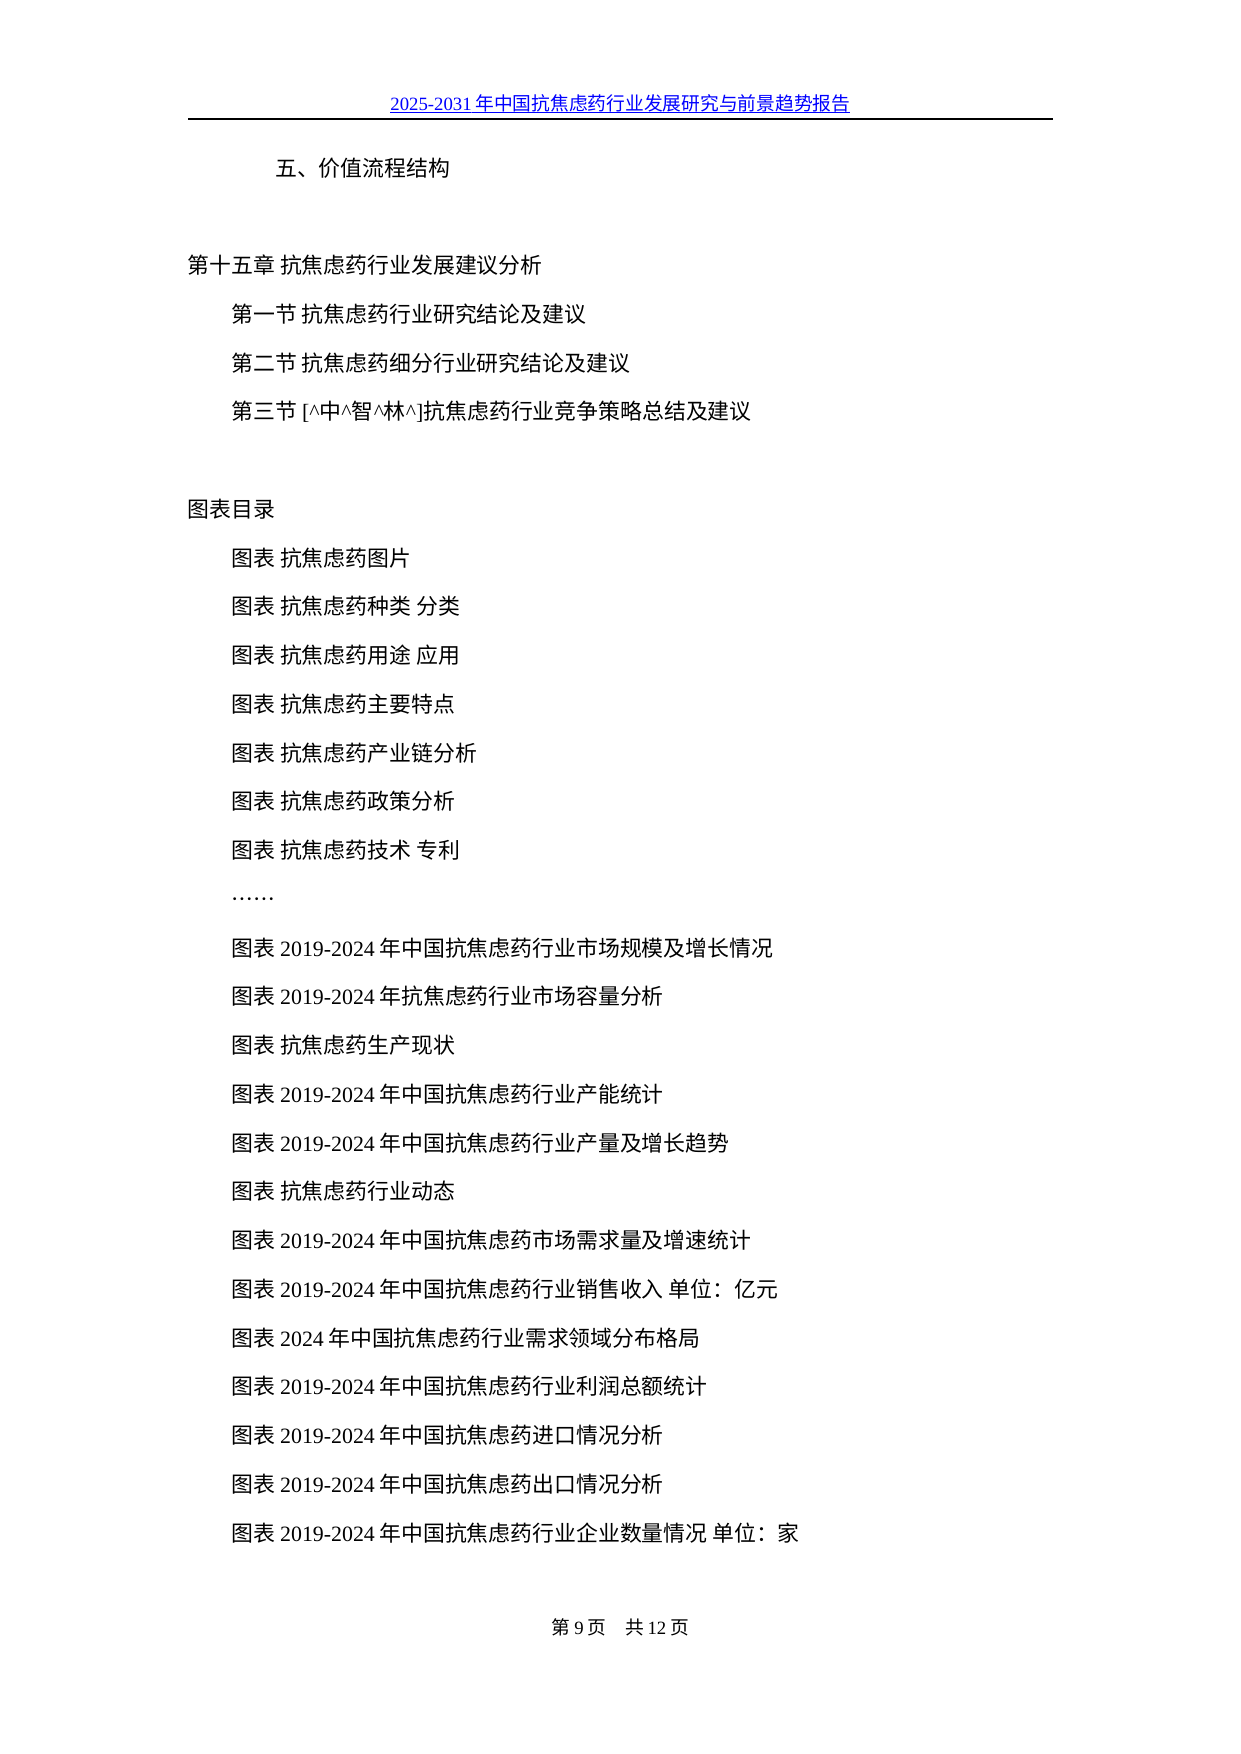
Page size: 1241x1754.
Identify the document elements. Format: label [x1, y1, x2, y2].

text [187, 150, 1053, 1548]
